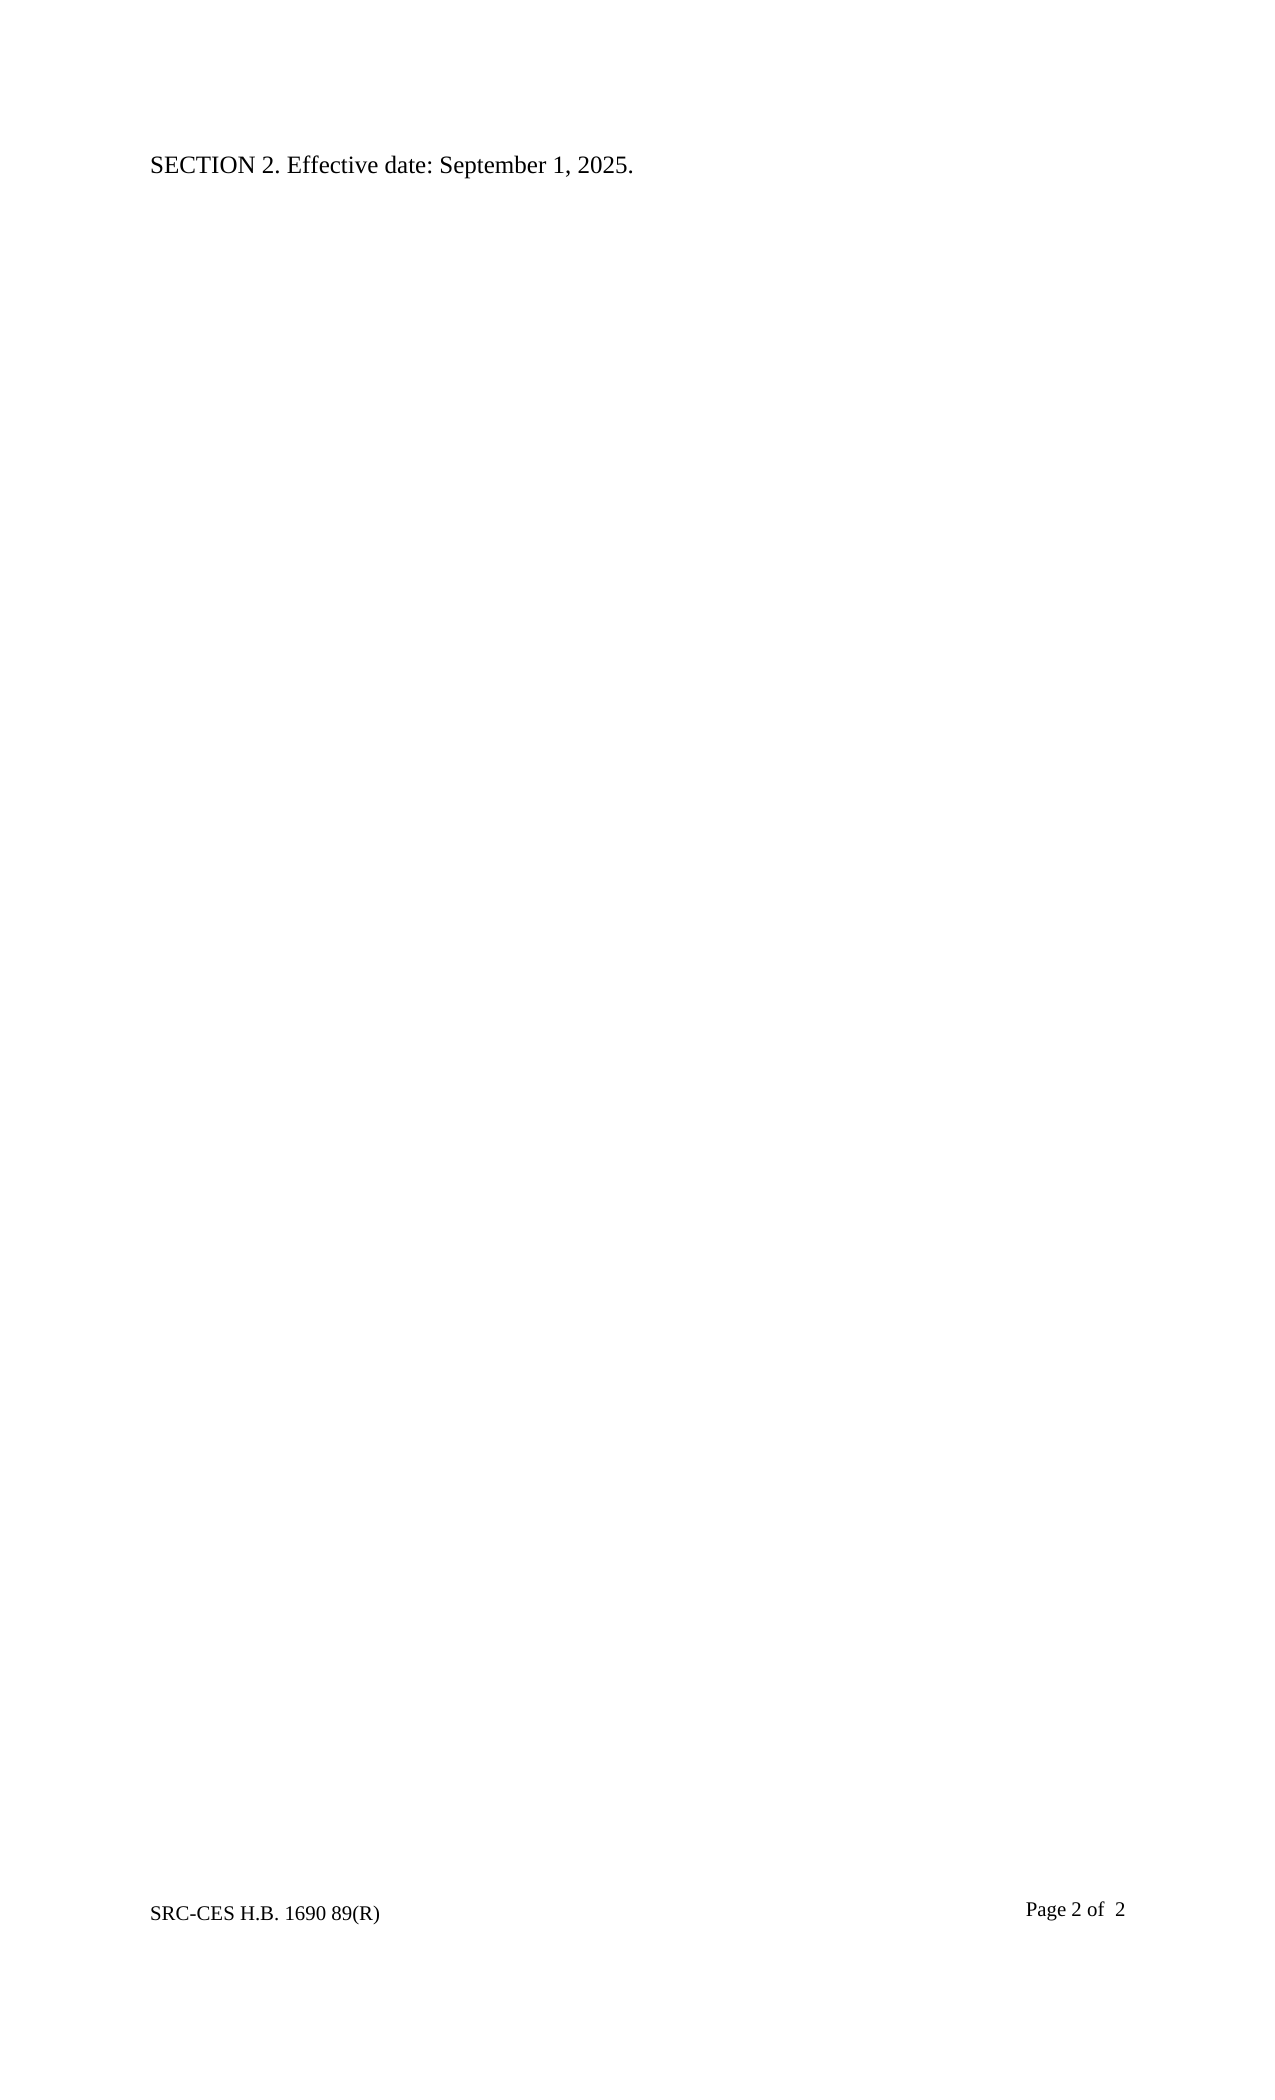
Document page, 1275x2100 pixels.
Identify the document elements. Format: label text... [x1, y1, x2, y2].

text SECTION 2. Effective date: September 1, 2025. [150, 150, 1125, 179]
